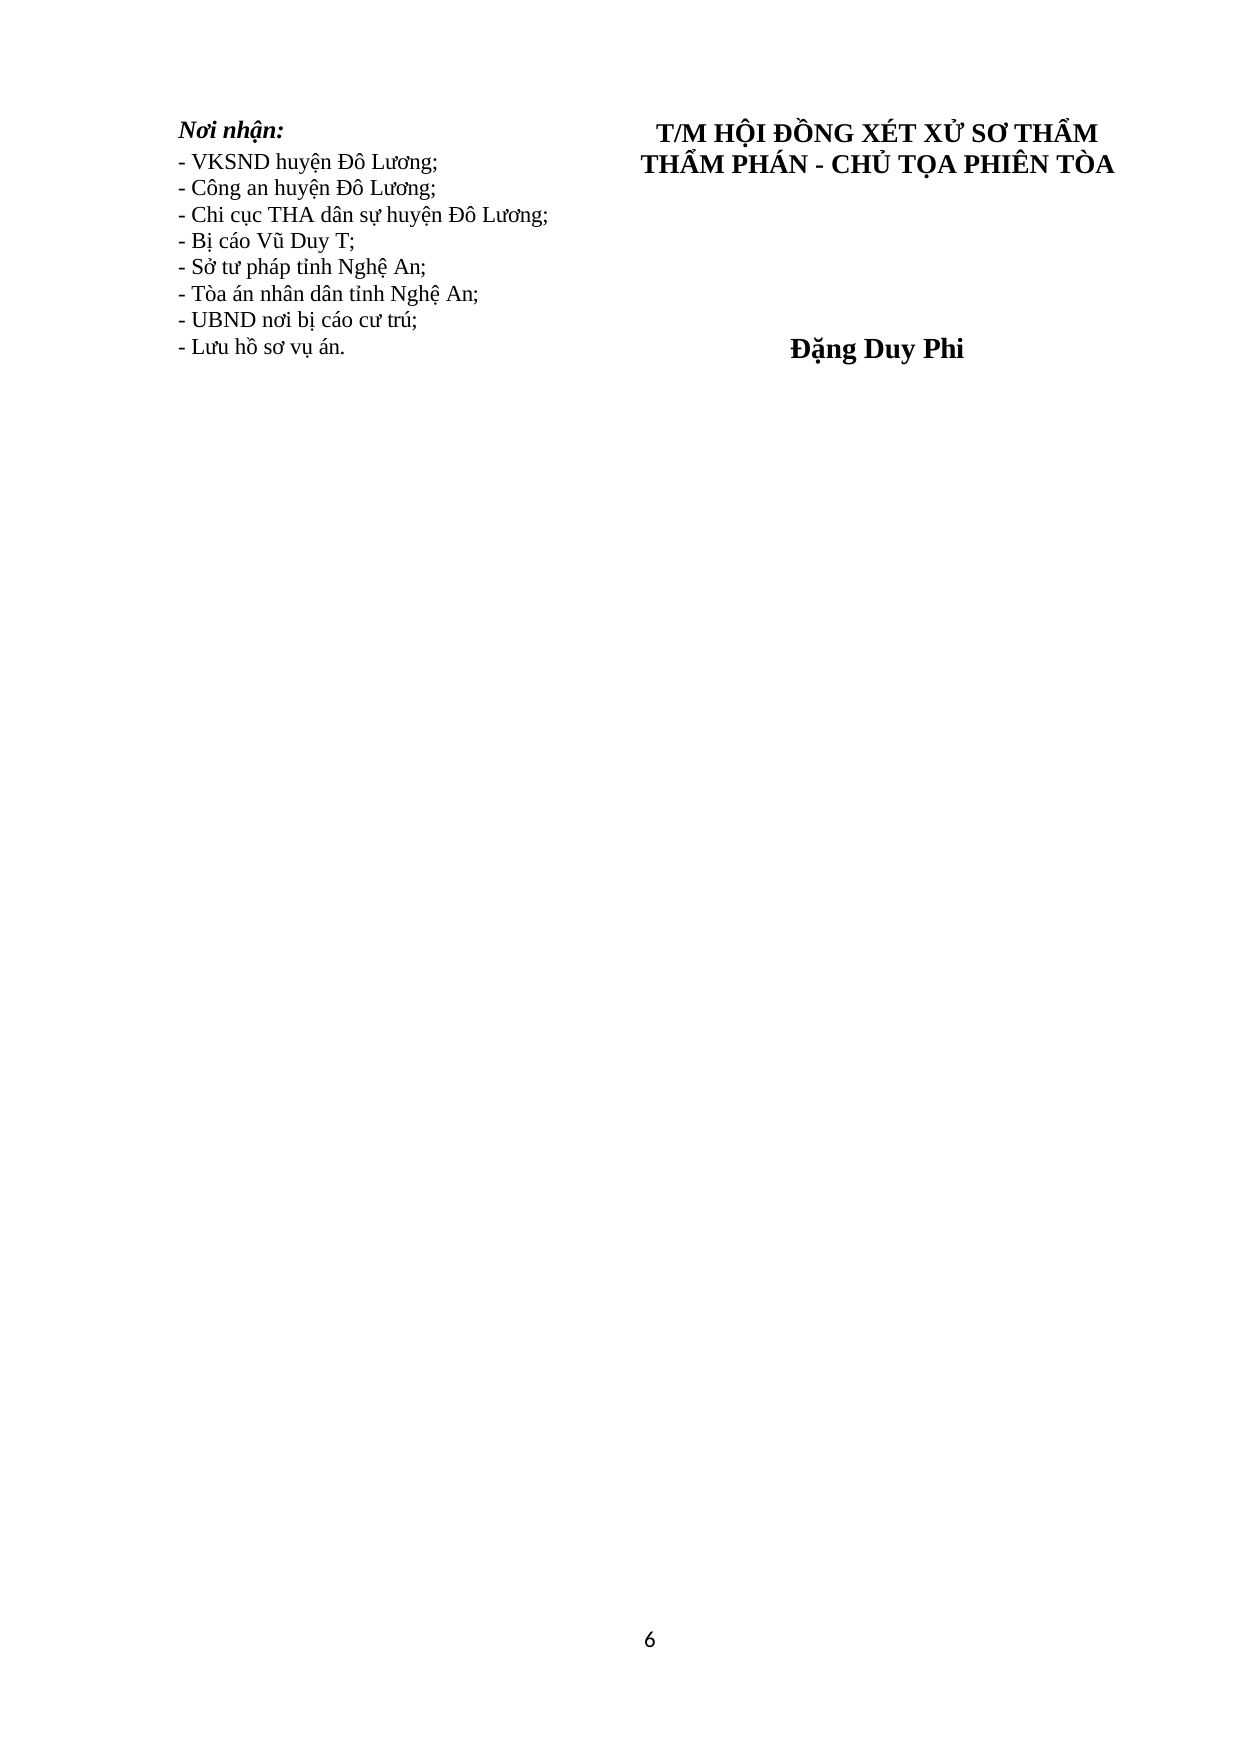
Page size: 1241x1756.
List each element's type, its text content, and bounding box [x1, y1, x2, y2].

table_header Nơi nhận: VKSND huyện Đô Lương; Công an huyện Đô Lương; Chi cục THA dân sự huyện Đô Lương; Bị cáo Vũ Duy T; Sở tư pháp tỉnh Nghệ An; Tòa án nhân dân tỉnh Nghệ An; UBND nơi bị cáo cư trú; Lưu hồ sơ vụ án. [173, 117, 595, 367]
table_header T/M HỘI ĐỒNG XÉT XỬ SƠ THẨM THẨM PHÁN - CHỦ TỌA PHIÊN TÒA Đặng Duy Phi [595, 117, 1119, 367]
